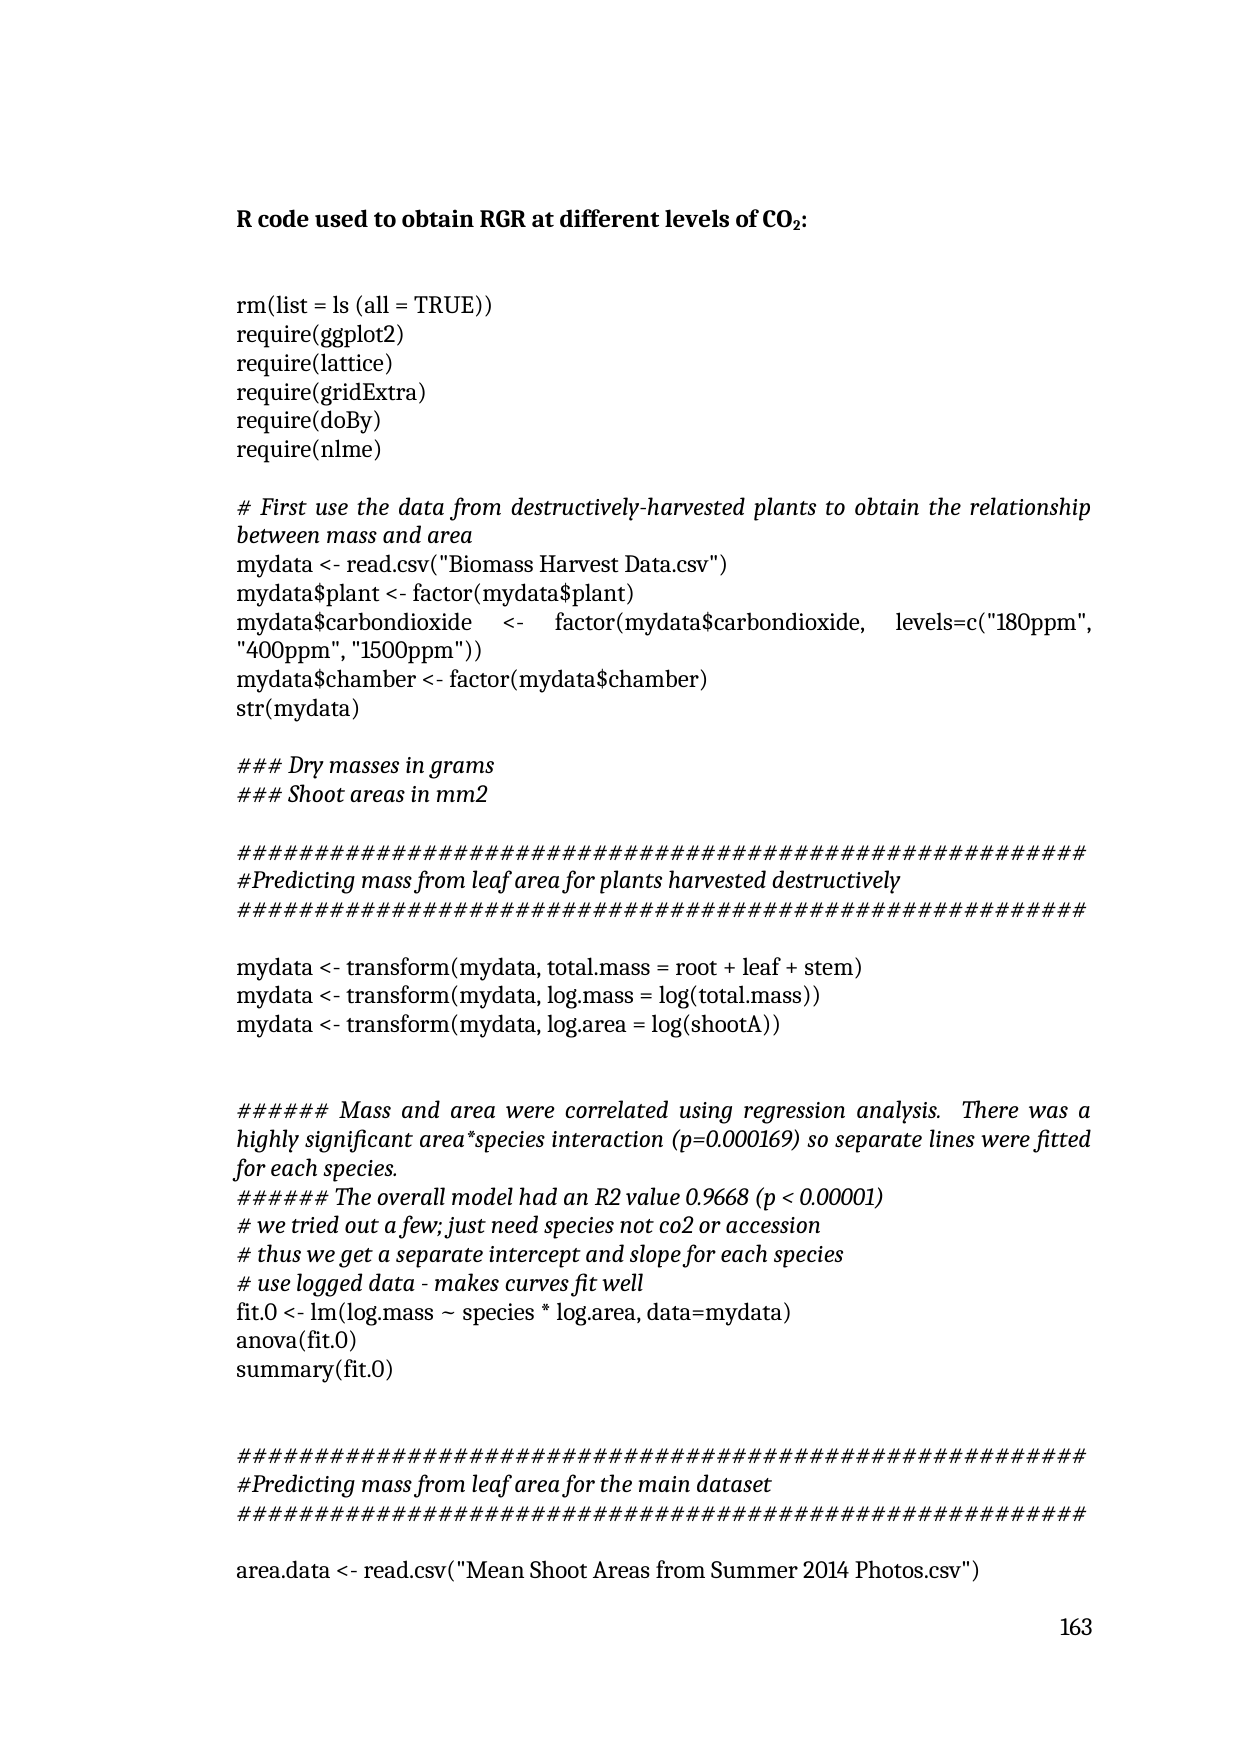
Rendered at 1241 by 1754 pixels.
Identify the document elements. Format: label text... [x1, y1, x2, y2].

text mydata$chamber <- factor(mydata$chamber) [236, 665, 1092, 694]
text ####################################################### [236, 1499, 1092, 1528]
text ###### Mass and area were correlated using regression analysis. There was a highly significant area*species interaction (p=0.000169) so separate lines were fitted for each species. [236, 1096, 1092, 1183]
text rm(list = ls (all = TRUE)) [236, 291, 1092, 320]
text require(gridExtra) [236, 378, 1092, 406]
text # we tried out a few; just need species not co2 or accession [236, 1211, 1092, 1240]
text ####################################################### [236, 1441, 1092, 1470]
text area.data <- read.csv("Mean Shoot Areas from Summer 2014 Photos.csv") [236, 1556, 1092, 1585]
text ###### The overall model had an R2 value 0.9668 (p < 0.00001) [236, 1183, 1092, 1211]
text str(mydata) [236, 694, 1092, 723]
text #Predicting mass from leaf area for the main dataset [236, 1470, 1092, 1499]
text mydata <- transform(mydata, log.area = log(shootA)) [236, 1010, 1092, 1039]
text mydata <- transform(mydata, total.mass = root + leaf + stem) [236, 953, 1092, 981]
text mydata <- read.csv("Biomass Harvest Data.csv") [236, 550, 1092, 579]
text #Predicting mass from leaf area for plants harvested destructively [236, 866, 1092, 895]
text require(ggplot2) [236, 320, 1092, 349]
text require(doBy) [236, 406, 1092, 435]
text require(nlme) [236, 435, 1092, 464]
text summary(fit.0) [236, 1355, 1092, 1384]
text ####################################################### [236, 838, 1092, 866]
text R code used to obtain RGR at different levels of CO2: [236, 205, 1092, 234]
text mydata$carbondioxide <- factor(mydata$carbondioxide, levels=c("180ppm", "400ppm", "1500ppm")) [236, 608, 1092, 665]
text mydata$plant <- factor(mydata$plant) [236, 579, 1092, 608]
text mydata <- transform(mydata, log.mass = log(total.mass)) [236, 981, 1092, 1010]
text ### Shoot areas in mm2 [236, 780, 1092, 809]
text # thus we get a separate intercept and slope for each species [236, 1240, 1092, 1269]
text # First use the data from destructively-harvested plants to obtain the relationship between mass and area [236, 493, 1092, 550]
text # use logged data - makes curves fit well [236, 1269, 1092, 1298]
text ####################################################### [236, 895, 1092, 924]
text anova(fit.0) [236, 1326, 1092, 1355]
text fit.0 <- lm(log.mass ~ species * log.area, data=mydata) [236, 1298, 1092, 1326]
text require(lattice) [236, 349, 1092, 378]
text ### Dry masses in grams [236, 751, 1092, 780]
